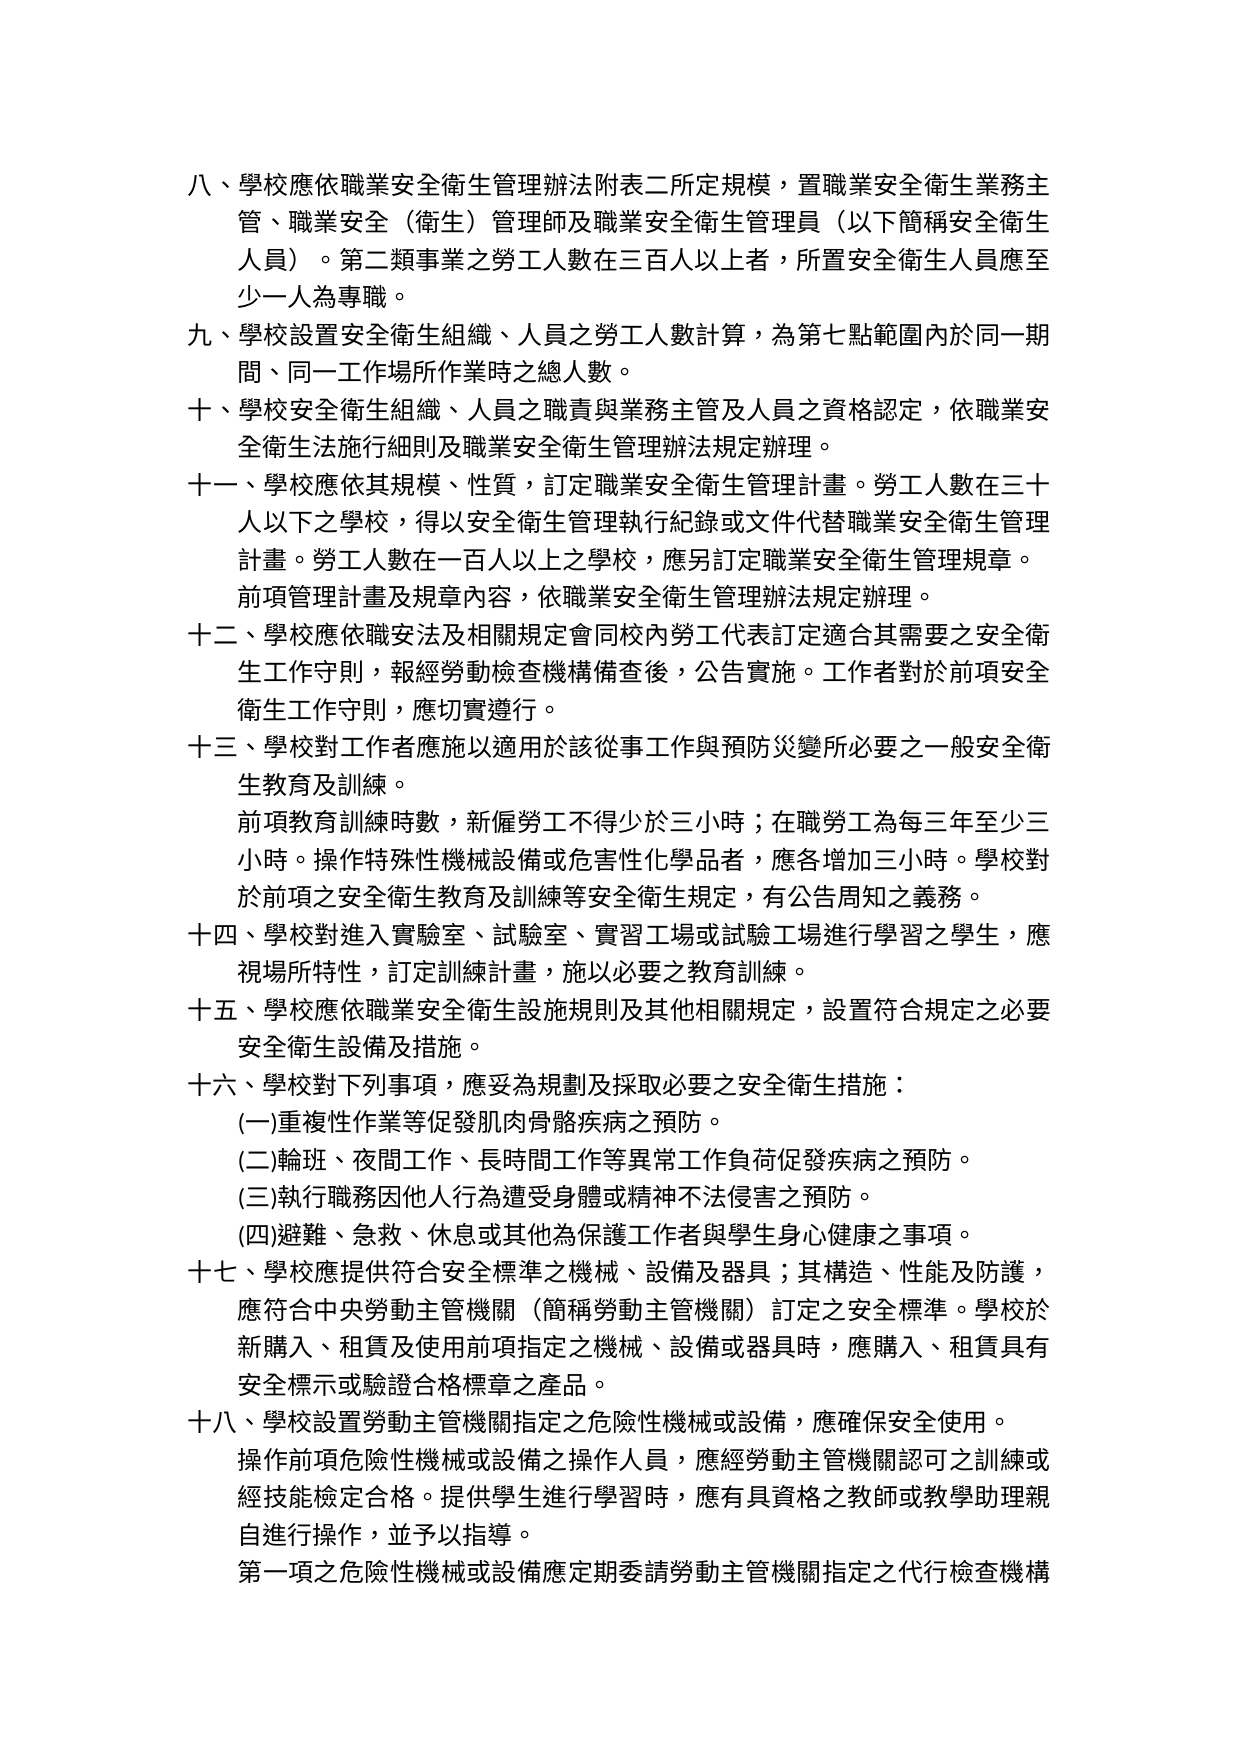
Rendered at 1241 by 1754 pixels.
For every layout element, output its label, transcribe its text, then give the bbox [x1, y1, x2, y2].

text 前項管理計畫及規章內容，依職業安全衛生管理辦法規定辦理。 [237, 577, 1053, 614]
text 十六、學校對下列事項，應妥為規劃及採取必要之安全衛生措施： [187, 1064, 1053, 1102]
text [237, 1552, 1053, 1589]
text 十三、學校對工作者應施以適用於該從事工作與預防災變所必要之一般安全衛生教育及訓練。 [187, 727, 1053, 802]
text 十一、學校應依其規模、性質，訂定職業安全衛生管理計畫。勞工人數在三十人以下之學校，得以安全衛生管理執行紀錄或文件代替職業安全衛生管理計畫。勞工人數在一百人以上之學校，應另訂定職業安全衛生管理規章。 [187, 464, 1053, 577]
text 十二、學校應依職安法及相關規定會同校內勞工代表訂定適合其需要之安全衛生工作守則，報經勞動檢查機構備查後，公告實施。工作者對於前項安全衛生工作守則，應切實遵行。 [187, 614, 1053, 727]
text 操作前項危險性機械或設備之操作人員，應經勞動主管機關認可之訓練或經技能檢定合格。提供學生進行學習時，應有具資格之教師或教學助理親自進行操作，並予以指導。 [237, 1439, 1053, 1552]
text 八、學校應依職業安全衛生管理辦法附表二所定規模，置職業安全衛生業務主管、職業安全（衛生）管理師及職業安全衛生管理員（以下簡稱安全衛生人員）。第二類事業之勞工人數在三百人以上者，所置安全衛生人員應至少一人為專職。 [187, 164, 1053, 314]
text 十七、學校應提供符合安全標準之機械、設備及器具；其構造、性能及防護，應符合中央勞動主管機關（簡稱勞動主管機關）訂定之安全標準。學校於新購入、租賃及使用前項指定之機械、設備或器具時，應購入、租賃具有安全標示或驗證合格標章之產品。 [187, 1252, 1053, 1402]
text (四)避難、急救、休息或其他為保護工作者與學生身心健康之事項。 [237, 1214, 1053, 1252]
text 十八、學校設置勞動主管機關指定之危險性機械或設備，應確保安全使用。 [187, 1402, 1053, 1439]
text 前項教育訓練時數，新僱勞工不得少於三小時；在職勞工為每三年至少三小時。操作特殊性機械設備或危害性化學品者，應各增加三小時。學校對於前項之安全衛生教育及訓練等安全衛生規定，有公告周知之義務。 [237, 802, 1053, 914]
text 九、學校設置安全衛生組織、人員之勞工人數計算，為第七點範圍內於同一期間、同一工作場所作業時之總人數。 [187, 314, 1053, 389]
text 十五、學校應依職業安全衛生設施規則及其他相關規定，設置符合規定之必要安全衛生設備及措施。 [187, 989, 1053, 1064]
text (一)重複性作業等促發肌肉骨骼疾病之預防。 [237, 1102, 1053, 1139]
text (三)執行職務因他人行為遭受身體或精神不法侵害之預防。 [237, 1177, 1053, 1214]
text (二)輪班、夜間工作、長時間工作等異常工作負荷促發疾病之預防。 [237, 1139, 1053, 1177]
text 十四、學校對進入實驗室、試驗室、實習工場或試驗工場進行學習之學生，應視場所特性，訂定訓練計畫，施以必要之教育訓練。 [187, 914, 1053, 989]
text 十、學校安全衛生組織、人員之職責與業務主管及人員之資格認定，依職業安全衛生法施行細則及職業安全衛生管理辦法規定辦理。 [187, 389, 1053, 464]
